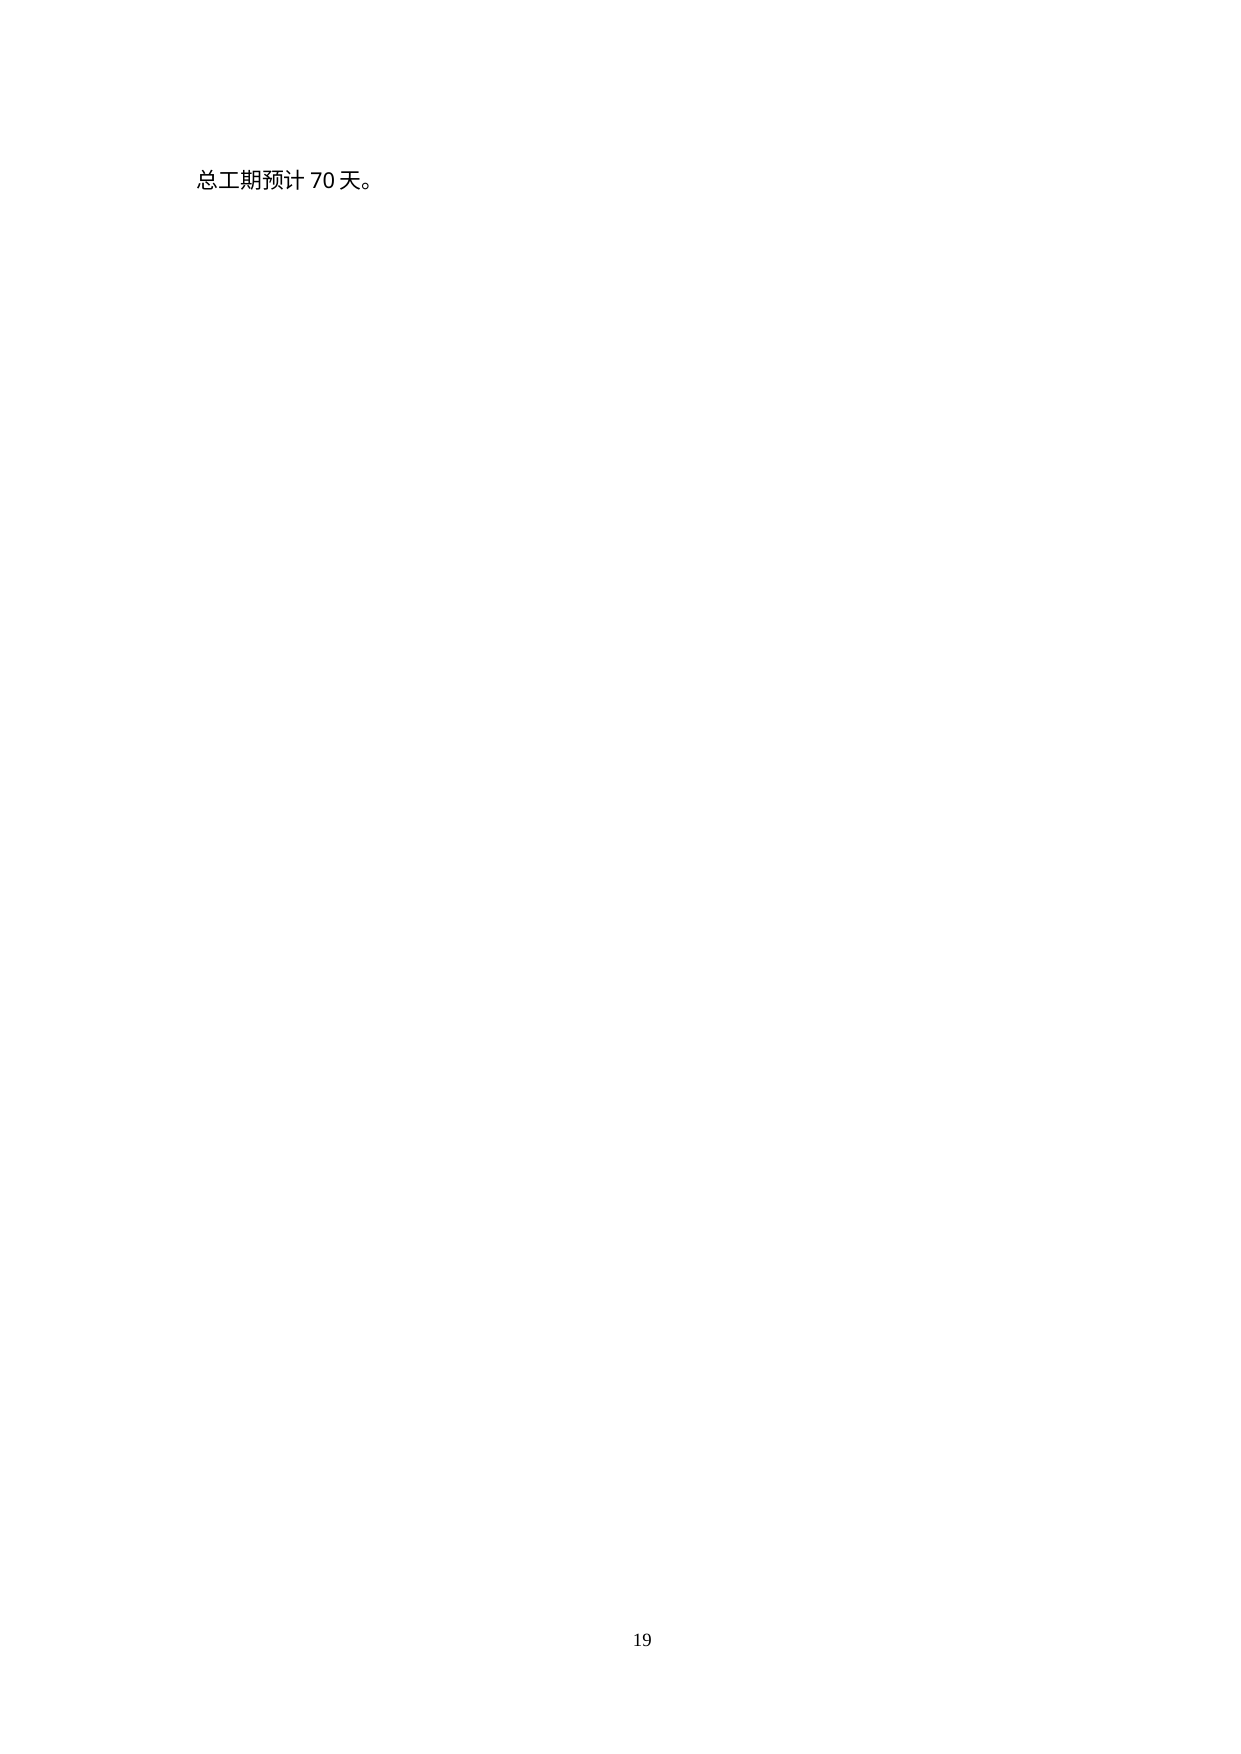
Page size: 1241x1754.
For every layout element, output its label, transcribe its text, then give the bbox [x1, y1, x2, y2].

text 总工期预计70天。 [152, 162, 1076, 196]
